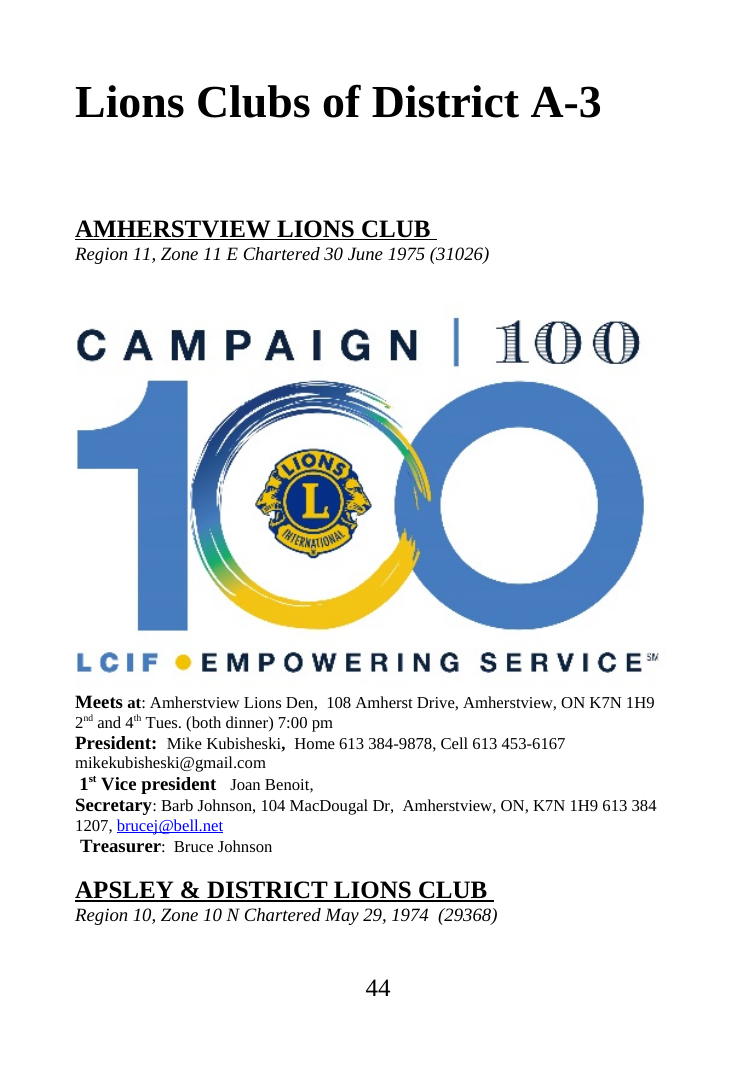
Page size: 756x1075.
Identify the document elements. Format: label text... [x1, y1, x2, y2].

text 2nd and 4th Tues. (both dinner) 7:00 pm [75, 712, 681, 732]
text Treasurer: Bruce Johnson [75, 835, 681, 856]
text APSLEY & DISTRICT LIONS CLUB [75, 875, 681, 904]
text Lions Clubs of District A-3 [75, 75, 681, 128]
text President: Mike Kubisheski, Home 613 384-9878, Cell 613 453-6167 mikekubisheski@gmail.com [75, 732, 681, 772]
picture [57, 300, 679, 691]
text Region 11, Zone 11 E Chartered 30 June 1975 (31026) [75, 243, 681, 264]
text Region 10, Zone 10 N Chartered May 29, 1974 (29368) [75, 904, 681, 926]
text Secretary: Barb Johnson, 104 MacDougal Dr, Amherstview, ON, K7N 1H9 613 384 1207, brucej@bell.net [75, 794, 681, 835]
text AMHERSTVIEW LIONS CLUB [75, 214, 681, 243]
text 1st Vice president Joan Benoit, [75, 772, 681, 794]
